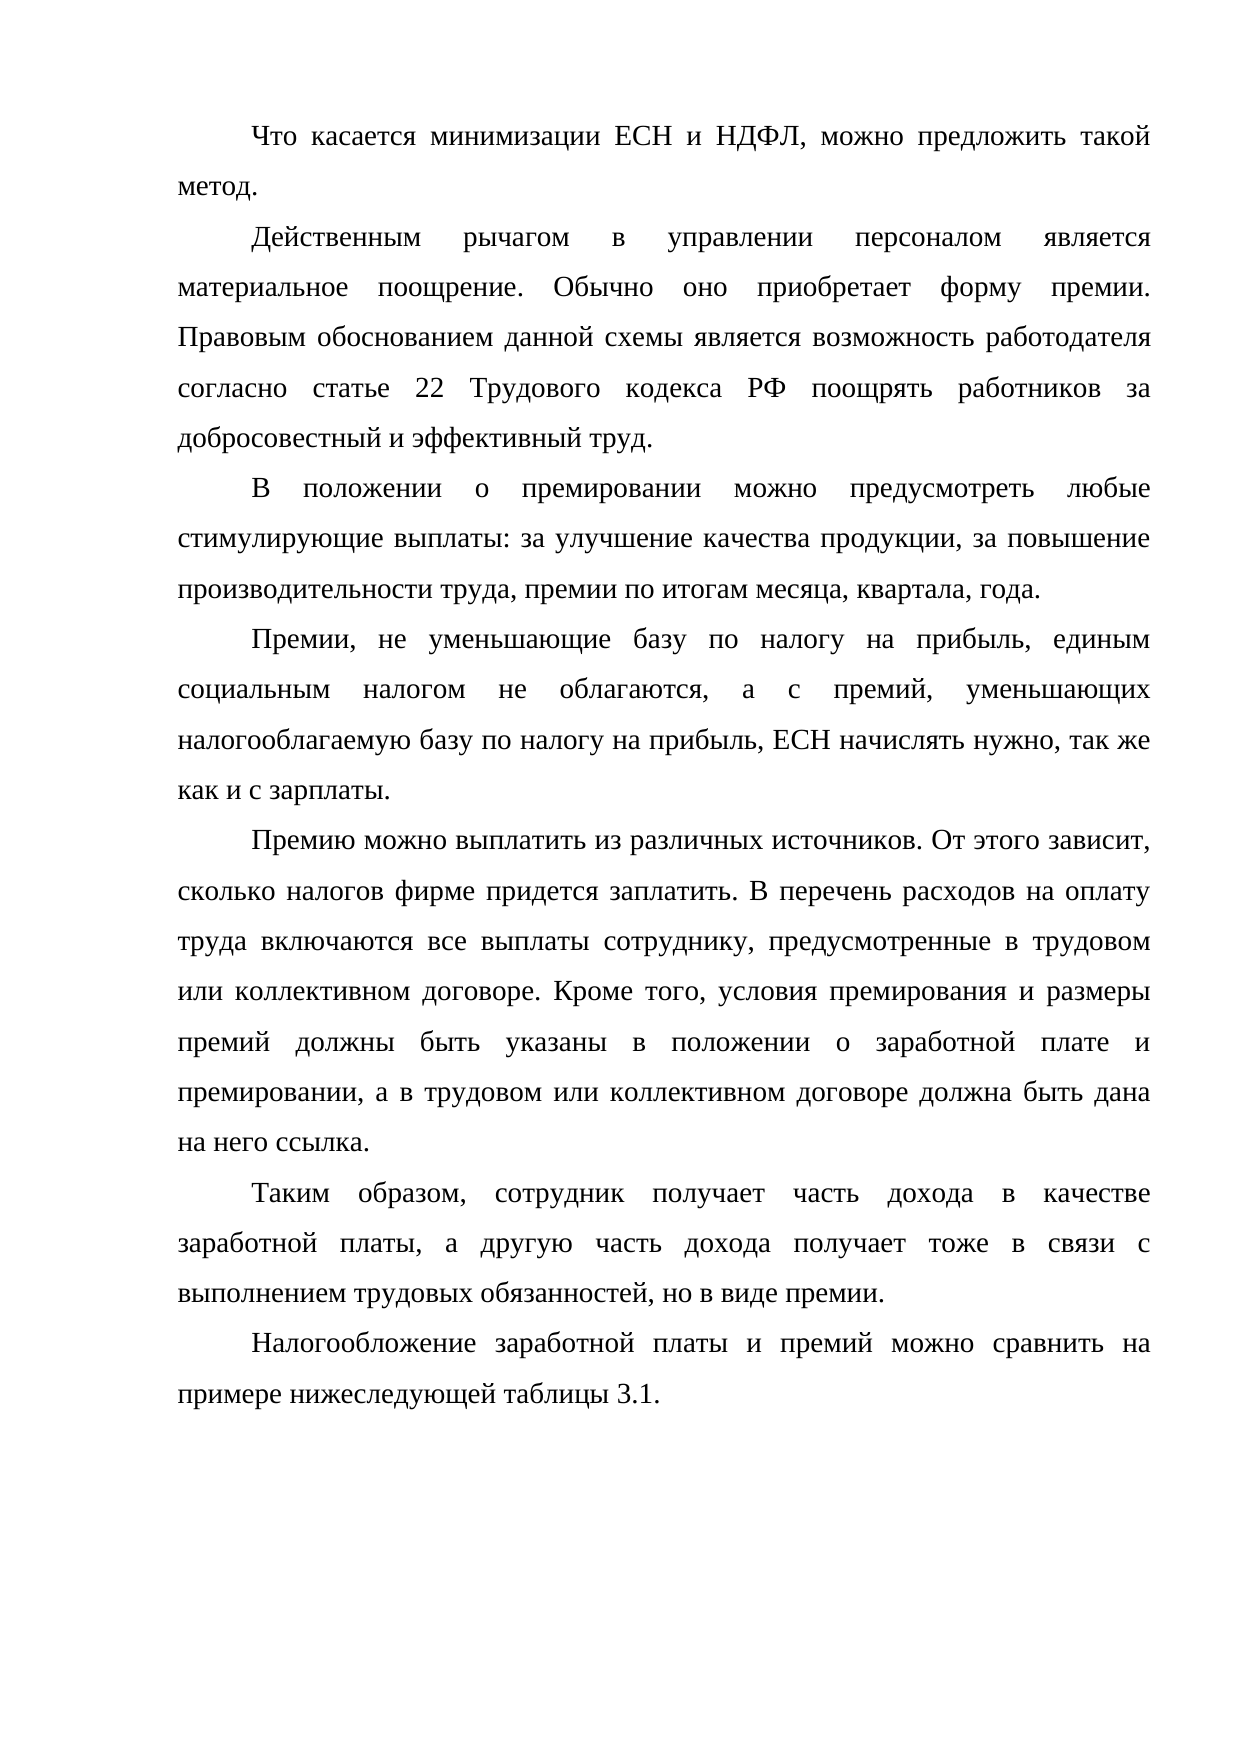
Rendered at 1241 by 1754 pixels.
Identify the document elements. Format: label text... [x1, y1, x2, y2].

text Что касается минимизации ЕСН и НДФЛ, можно предложить такой метод. [177, 118, 1152, 202]
text Налогообложение заработной платы и премий можно сравнить на примере нижеследующей таблицы 3.1. [177, 1326, 1152, 1409]
text Таким образом, сотрудник получает часть дохода в качестве заработной платы, а другую часть дохода получает тоже в связи с выполнением трудовых обязанностей, но в виде премии. [177, 1175, 1152, 1309]
text Премии, не уменьшающие базу по налогу на прибыль, единым социальным налогом не облагаются, а с премий, уменьшающих налогооблагаемую базу по налогу на прибыль, ЕСН начислять нужно, так же как и с зарплаты. [177, 621, 1152, 806]
text Действенным рычагом в управлении персоналом является материальное поощрение. Обычно оно приобретает форму премии. Правовым обоснованием данной схемы является возможность работодателя согласно статье 22 Трудового кодекса РФ поощрять работников за добросовестный и эффективный труд. [177, 219, 1152, 453]
text В положении о премировании можно предусмотреть любые стимулирующие выплаты: за улучшение качества продукции, за повышение производительности труда, премии по итогам месяца, квартала, года. [177, 470, 1152, 604]
text Премию можно выплатить из различных источников. От этого зависит, сколько налогов фирме придется заплатить. В перечень расходов на оплату труда включаются все выплаты сотруднику, предусмотренные в трудовом или коллективном договоре. Кроме того, условия премирования и размеры премий должны быть указаны в положении о заработной плате и премировании, а в трудовом или коллективном договоре должна быть дана на него ссылка. [177, 822, 1152, 1158]
